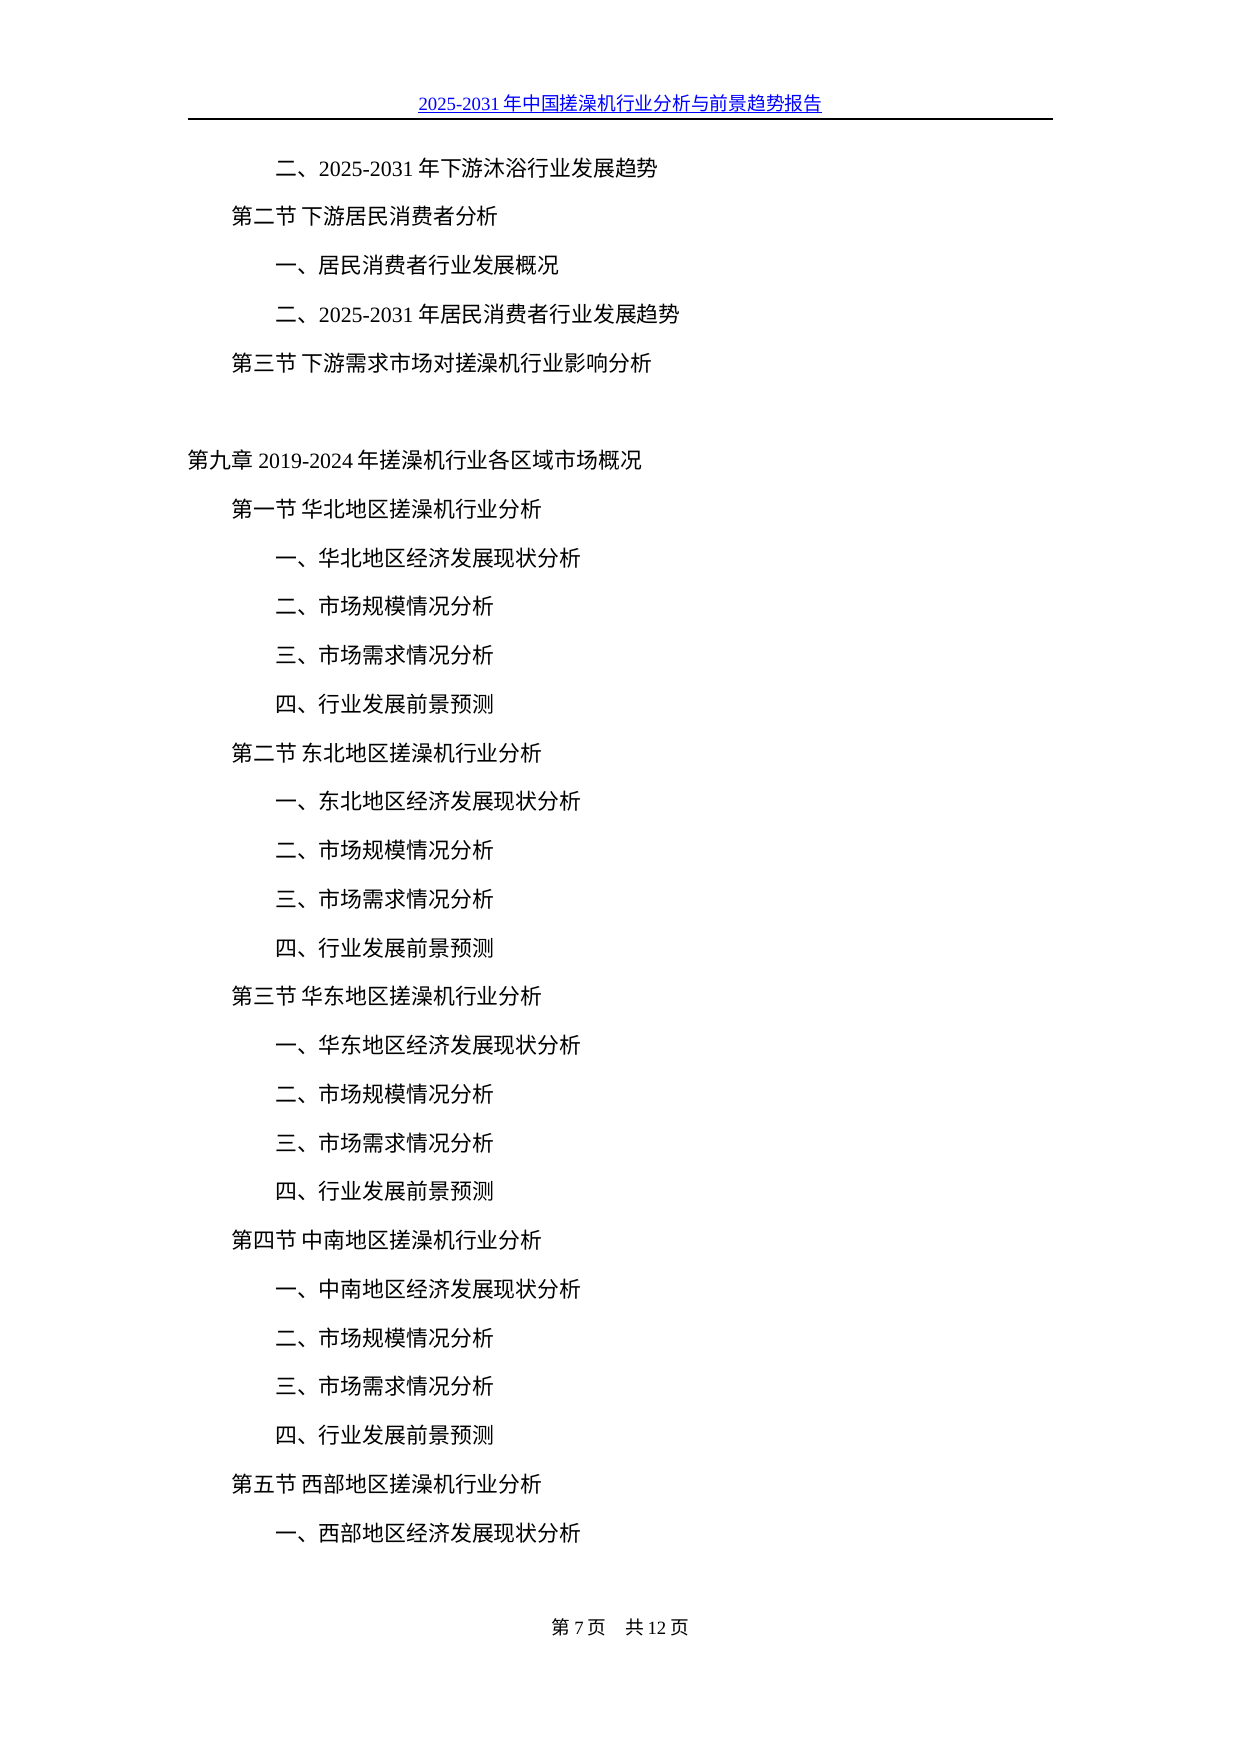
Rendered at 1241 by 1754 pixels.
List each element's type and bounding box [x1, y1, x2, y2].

text [187, 150, 1053, 1548]
